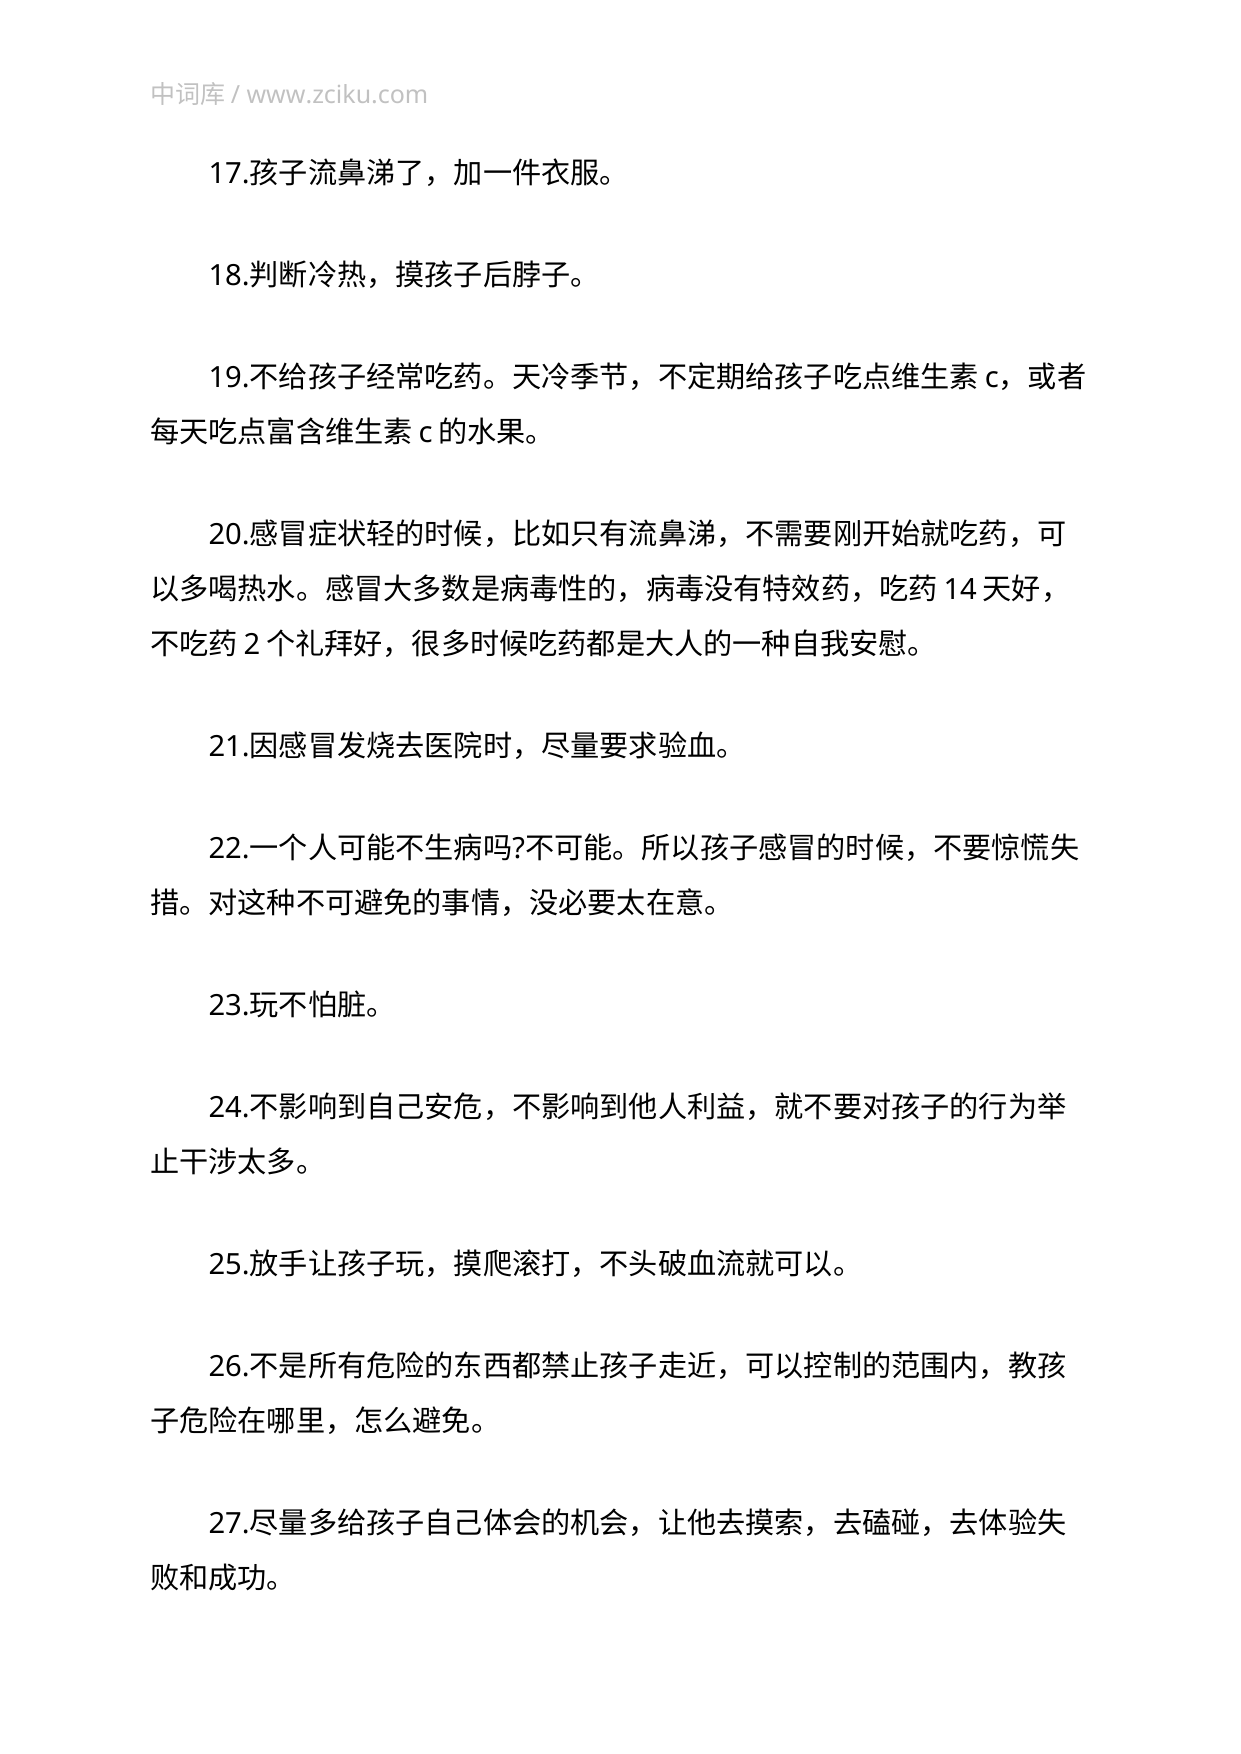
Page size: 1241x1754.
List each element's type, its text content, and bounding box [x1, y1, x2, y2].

text 22.一个人可能不生病吗?不可能。所以孩子感冒的时候，不要惊慌失措。对这种不可避免的事情，没必要太在意。 [150, 825, 1090, 922]
text 17.孩子流鼻涕了，加一件衣服。 [150, 150, 1090, 192]
text 19.不给孩子经常吃药。天冷季节，不定期给孩子吃点维生素c，或者每天吃点富含维生素c的水果。 [150, 354, 1090, 451]
text 18.判断冷热，摸孩子后脖子。 [150, 252, 1090, 294]
text 27.尽量多给孩子自己体会的机会，让他去摸索，去磕碰，去体验失败和成功。 [150, 1499, 1090, 1596]
text 25.放手让孩子玩，摸爬滚打，不头破血流就可以。 [150, 1240, 1090, 1283]
text 20.感冒症状轻的时候，比如只有流鼻涕，不需要刚开始就吃药，可以多喝热水。感冒大多数是病毒性的，病毒没有特效药，吃药14天好，不吃药2个礼拜好，很多时候吃药都是大人的一种自我安慰。 [150, 511, 1090, 663]
text 23.玩不怕脏。 [150, 982, 1090, 1024]
text 26.不是所有危险的东西都禁止孩子走近，可以控制的范围内，教孩子危险在哪里，怎么避免。 [150, 1342, 1090, 1440]
text 24.不影响到自己安危，不影响到他人利益，就不要对孩子的行为举止干涉太多。 [150, 1084, 1090, 1181]
text 21.因感冒发烧去医院时，尽量要求验血。 [150, 723, 1090, 765]
